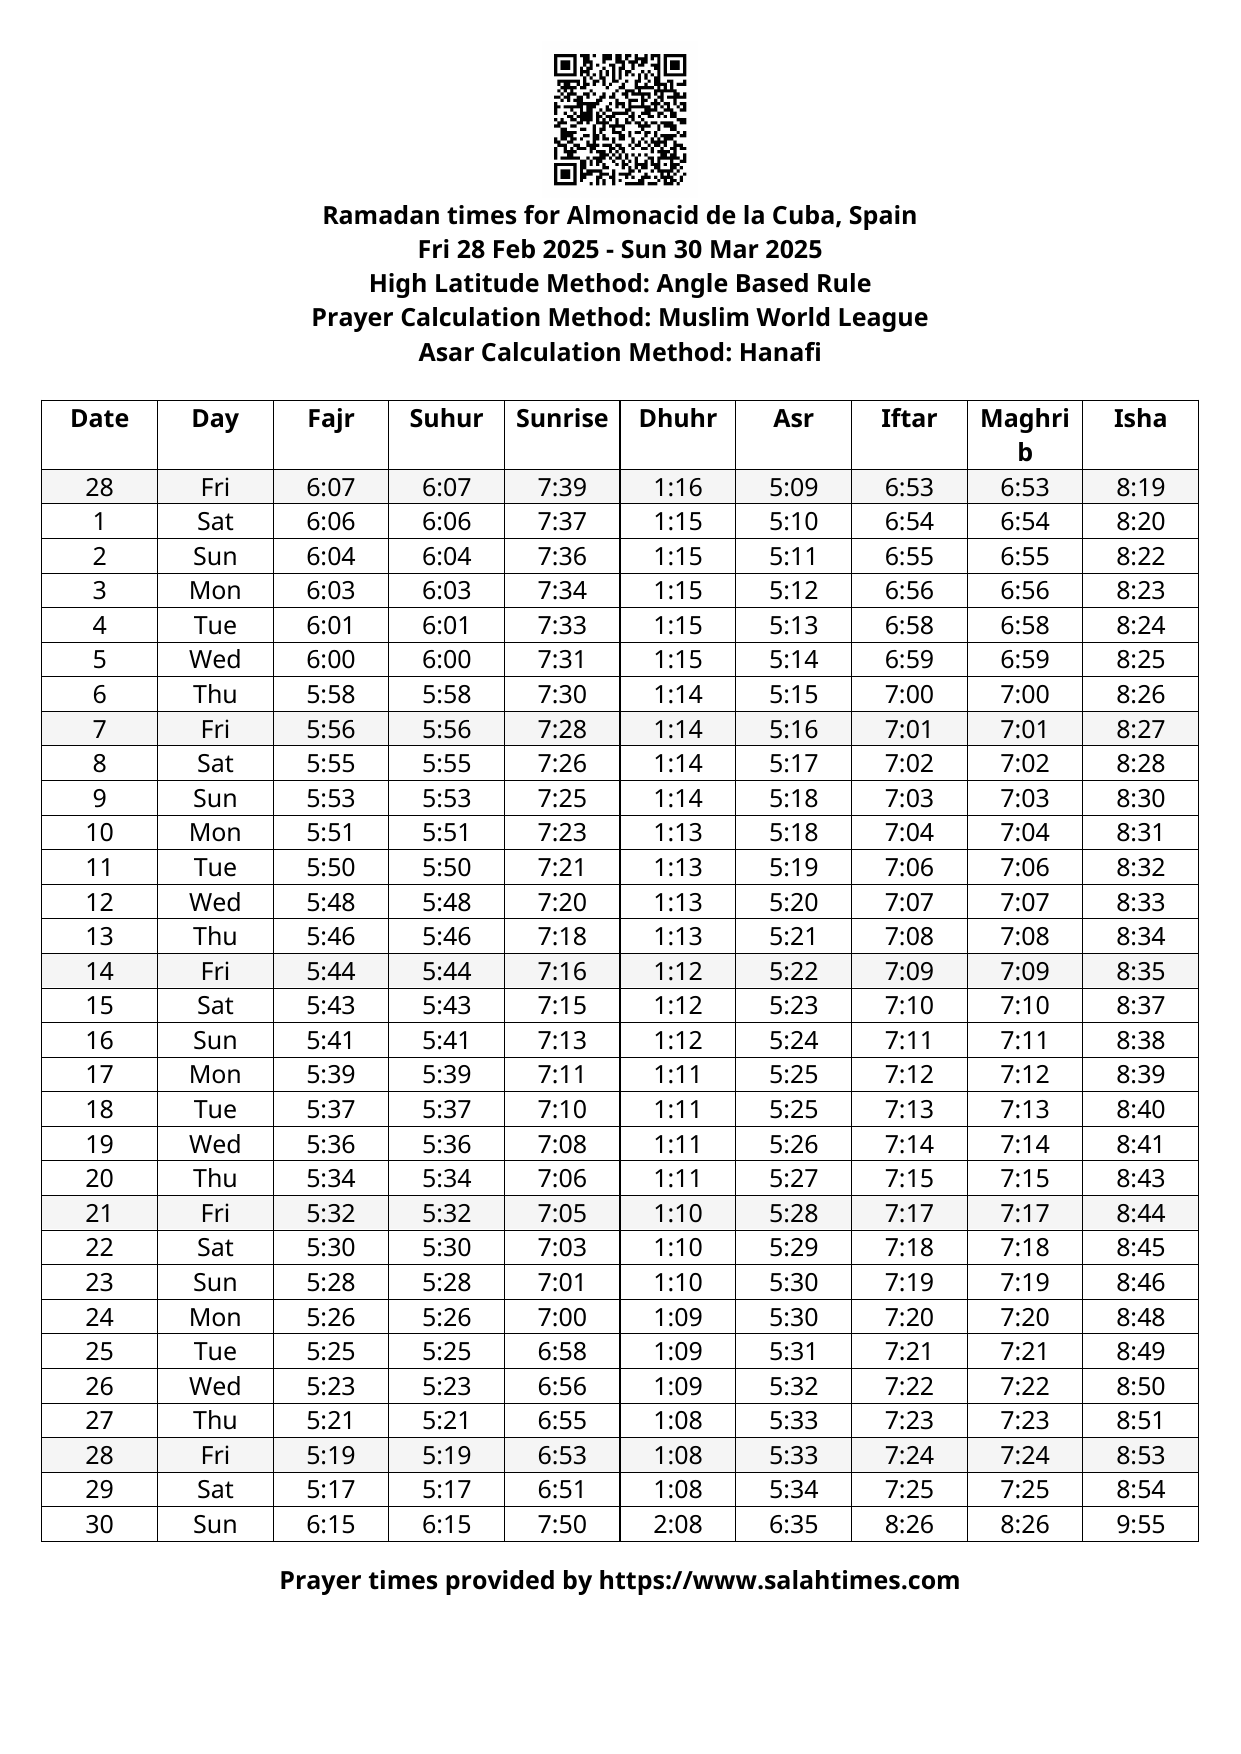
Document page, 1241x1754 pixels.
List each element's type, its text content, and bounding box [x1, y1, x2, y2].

table_cell 8:40 [1083, 1092, 1198, 1126]
table_cell 5:30 [389, 1231, 504, 1264]
table_cell Fri [158, 1438, 273, 1472]
table_cell 6:07 [389, 470, 504, 503]
table_header Sunrise [505, 401, 619, 469]
table_cell 6:56 [505, 1369, 619, 1402]
table_cell 5:18 [736, 781, 851, 814]
table_cell Wed [158, 1127, 273, 1160]
table_cell 7:04 [968, 816, 1082, 849]
table_cell 7:39 [505, 470, 619, 503]
table_cell 1:15 [621, 539, 735, 572]
table_cell 1:10 [621, 1231, 735, 1264]
table_cell 7:23 [852, 1404, 967, 1437]
table_cell 1:15 [621, 504, 735, 538]
table_cell 8:35 [1083, 954, 1198, 987]
table_cell 21 [42, 1196, 157, 1229]
table_cell 7:31 [505, 643, 619, 676]
table_cell 6:54 [968, 504, 1082, 538]
table_cell 7 [42, 712, 157, 745]
table_cell 14 [42, 954, 157, 987]
table_cell 7:13 [852, 1092, 967, 1126]
table_cell 5:31 [736, 1334, 851, 1368]
table_cell 6:03 [274, 574, 388, 607]
table_cell 5:28 [274, 1265, 388, 1299]
table_cell 6:54 [852, 504, 967, 538]
table_cell 5:25 [389, 1334, 504, 1368]
table_cell 7:02 [852, 746, 967, 780]
table_cell 5:25 [274, 1334, 388, 1368]
table_cell 6:56 [968, 574, 1082, 607]
table_cell 7:09 [968, 954, 1082, 987]
table_cell 7:36 [505, 539, 619, 572]
picture [542, 41, 699, 198]
table_cell Sat [158, 1473, 273, 1506]
table_cell 7:06 [505, 1161, 619, 1195]
table_cell Sun [158, 1507, 273, 1541]
table_cell 8:28 [1083, 746, 1198, 780]
table_cell 8:41 [1083, 1127, 1198, 1160]
table_cell 1:14 [621, 712, 735, 745]
table_cell 7:19 [852, 1265, 967, 1299]
table_cell 7:08 [505, 1127, 619, 1160]
table_cell 5:51 [274, 816, 388, 849]
table_cell 1:13 [621, 850, 735, 884]
table_cell 6:15 [274, 1507, 388, 1541]
text Prayer Calculation Method: Muslim World League [42, 300, 1198, 334]
table_cell Thu [158, 1161, 273, 1195]
table_cell 5:30 [736, 1265, 851, 1299]
table_cell 8:53 [1083, 1438, 1198, 1472]
table_cell 5:14 [736, 643, 851, 676]
table_cell 7:00 [505, 1300, 619, 1333]
table_cell 23 [42, 1265, 157, 1299]
table_cell 1:11 [621, 1161, 735, 1195]
table_cell 9:55 [1083, 1507, 1198, 1541]
table_cell 7:12 [968, 1058, 1082, 1091]
table_cell 5:33 [736, 1404, 851, 1437]
table_cell 8:37 [1083, 989, 1198, 1022]
table_cell 7:01 [852, 712, 967, 745]
table_cell 6:00 [274, 643, 388, 676]
table_cell 7:07 [852, 885, 967, 918]
table_cell 7:15 [505, 989, 619, 1022]
table_cell 1:10 [621, 1265, 735, 1299]
table_cell 5:36 [389, 1127, 504, 1160]
table_cell 1:15 [621, 608, 735, 642]
table_cell 8:43 [1083, 1161, 1198, 1195]
table_cell 5:48 [389, 885, 504, 918]
table_cell 22 [42, 1231, 157, 1264]
table_cell 6:06 [274, 504, 388, 538]
table_cell 9 [42, 781, 157, 814]
table_cell 8:27 [1083, 712, 1198, 745]
table_cell 5:23 [389, 1369, 504, 1402]
table_cell 1:09 [621, 1334, 735, 1368]
table_cell 5:30 [274, 1231, 388, 1264]
table_cell Fri [158, 470, 273, 503]
table_cell 7:10 [505, 1092, 619, 1126]
table_cell 7:02 [968, 746, 1082, 780]
table_cell Tue [158, 850, 273, 884]
table_cell 5:17 [274, 1473, 388, 1506]
table_cell Mon [158, 574, 273, 607]
table_cell 5:10 [736, 504, 851, 538]
table_cell 6:04 [389, 539, 504, 572]
table_cell 5:28 [736, 1196, 851, 1229]
table_cell 1:13 [621, 885, 735, 918]
table_cell 18 [42, 1092, 157, 1126]
table_cell 1:08 [621, 1438, 735, 1472]
table_cell 7:34 [505, 574, 619, 607]
table_cell 5:51 [389, 816, 504, 849]
table_cell 2:08 [621, 1507, 735, 1541]
table_cell 5:23 [736, 989, 851, 1022]
table_cell Mon [158, 816, 273, 849]
table_cell 5:39 [389, 1058, 504, 1091]
table_cell 5:09 [736, 470, 851, 503]
table_cell 1:12 [621, 1023, 735, 1057]
table_cell 6:59 [968, 643, 1082, 676]
table_cell 1:14 [621, 781, 735, 814]
table_cell Tue [158, 608, 273, 642]
table_cell 5:20 [736, 885, 851, 918]
table_cell 5:56 [274, 712, 388, 745]
table_cell 5:34 [389, 1161, 504, 1195]
table_cell 5:22 [736, 954, 851, 987]
table_cell 7:06 [852, 850, 967, 884]
table_cell Sat [158, 504, 273, 538]
table_cell Sun [158, 539, 273, 572]
table_cell 1:13 [621, 816, 735, 849]
table_cell Sat [158, 989, 273, 1022]
table_cell Wed [158, 1369, 273, 1402]
table_cell 5:12 [736, 574, 851, 607]
table_cell 5:55 [389, 746, 504, 780]
table_cell 7:37 [505, 504, 619, 538]
table_cell 7:23 [968, 1404, 1082, 1437]
table_cell 8:46 [1083, 1265, 1198, 1299]
table_cell 1:16 [621, 470, 735, 503]
table_cell 1:14 [621, 746, 735, 780]
table_cell 7:06 [968, 850, 1082, 884]
table_cell 7:09 [852, 954, 967, 987]
table_cell 5:28 [389, 1265, 504, 1299]
table_cell 8:54 [1083, 1473, 1198, 1506]
table_cell 8:19 [1083, 470, 1198, 503]
table_cell 7:04 [852, 816, 967, 849]
table_cell 5:25 [736, 1058, 851, 1091]
table_cell 5:32 [274, 1196, 388, 1229]
table_cell 7:00 [968, 677, 1082, 711]
table_cell Sun [158, 781, 273, 814]
table_cell 5:30 [736, 1300, 851, 1333]
table_cell 6:58 [505, 1334, 619, 1368]
table_cell 16 [42, 1023, 157, 1057]
table_cell 7:13 [505, 1023, 619, 1057]
table_cell 8:33 [1083, 885, 1198, 918]
table_cell 5:41 [389, 1023, 504, 1057]
table_cell 8:31 [1083, 816, 1198, 849]
table_cell Thu [158, 919, 273, 953]
table_cell 7:18 [852, 1231, 967, 1264]
table_cell 29 [42, 1473, 157, 1506]
table_cell 7:25 [968, 1473, 1082, 1506]
table_cell 1:11 [621, 1058, 735, 1091]
table_cell 8:48 [1083, 1300, 1198, 1333]
table_cell 7:21 [505, 850, 619, 884]
table_cell 5:23 [274, 1369, 388, 1402]
table_cell 7:01 [968, 712, 1082, 745]
text Fri 28 Feb 2025 - Sun 30 Mar 2025 [42, 232, 1198, 266]
table_header Iftar [852, 401, 967, 469]
table_cell 24 [42, 1300, 157, 1333]
table_cell 5:55 [274, 746, 388, 780]
table_cell 30 [42, 1507, 157, 1541]
table_cell 1:15 [621, 643, 735, 676]
table_cell 7:24 [852, 1438, 967, 1472]
table_cell 7:25 [505, 781, 619, 814]
table_cell 17 [42, 1058, 157, 1091]
table_cell 5:25 [736, 1092, 851, 1126]
table_cell 5:33 [736, 1438, 851, 1472]
table_cell 7:14 [852, 1127, 967, 1160]
table_header Date [42, 401, 157, 469]
table_cell 1:12 [621, 954, 735, 987]
table_cell 5:26 [736, 1127, 851, 1160]
table_cell 5:32 [389, 1196, 504, 1229]
table_cell 7:22 [968, 1369, 1082, 1402]
table_cell Fri [158, 712, 273, 745]
table_header Dhuhr [621, 401, 735, 469]
table_cell 5:32 [736, 1369, 851, 1402]
table_cell 8:20 [1083, 504, 1198, 538]
table_cell 8:32 [1083, 850, 1198, 884]
table_cell 5:36 [274, 1127, 388, 1160]
table_cell Wed [158, 885, 273, 918]
table_cell 5:48 [274, 885, 388, 918]
table_cell 7:05 [505, 1196, 619, 1229]
table_cell 5:26 [389, 1300, 504, 1333]
table_cell 7:00 [852, 677, 967, 711]
table_cell 5:34 [274, 1161, 388, 1195]
table_cell 7:08 [852, 919, 967, 953]
table_cell 8:23 [1083, 574, 1198, 607]
table_cell 7:19 [968, 1265, 1082, 1299]
table_cell 1:14 [621, 677, 735, 711]
table_cell 7:08 [968, 919, 1082, 953]
table_header Day [158, 401, 273, 469]
table_cell Tue [158, 1092, 273, 1126]
table_cell 5:58 [274, 677, 388, 711]
table_cell 8:39 [1083, 1058, 1198, 1091]
table_cell 5:46 [274, 919, 388, 953]
table_cell 1:13 [621, 919, 735, 953]
table_cell 2 [42, 539, 157, 572]
table_cell 11 [42, 850, 157, 884]
table_cell 8:25 [1083, 643, 1198, 676]
table_cell 5:58 [389, 677, 504, 711]
table_cell 7:17 [852, 1196, 967, 1229]
table_cell 13 [42, 919, 157, 953]
table_cell 7:10 [852, 989, 967, 1022]
table_cell 5:50 [274, 850, 388, 884]
table_cell 7:12 [852, 1058, 967, 1091]
table_cell 5:37 [274, 1092, 388, 1126]
table_cell 6:06 [389, 504, 504, 538]
table_cell 7:30 [505, 677, 619, 711]
table_header Fajr [274, 401, 388, 469]
table_cell 7:01 [505, 1265, 619, 1299]
table_cell 7:25 [852, 1473, 967, 1506]
table_cell 5:34 [736, 1473, 851, 1506]
table_cell 5:15 [736, 677, 851, 711]
table_cell 7:11 [968, 1023, 1082, 1057]
table_cell 25 [42, 1334, 157, 1368]
table_cell 7:22 [852, 1369, 967, 1402]
table_cell 1:09 [621, 1369, 735, 1402]
table_cell 7:10 [968, 989, 1082, 1022]
table_cell 28 [42, 470, 157, 503]
table_cell 1:12 [621, 989, 735, 1022]
table_cell Sat [158, 1231, 273, 1264]
table_cell 5:21 [389, 1404, 504, 1437]
table_cell 6:55 [505, 1404, 619, 1437]
table_cell 7:11 [852, 1023, 967, 1057]
table_cell 28 [42, 1438, 157, 1472]
table_cell Mon [158, 1300, 273, 1333]
table_cell 8:26 [1083, 677, 1198, 711]
table_cell 8:26 [852, 1507, 967, 1541]
table_cell 8:49 [1083, 1334, 1198, 1368]
table_cell 8:24 [1083, 608, 1198, 642]
table_cell 19 [42, 1127, 157, 1160]
table_cell 5:44 [389, 954, 504, 987]
table_cell 5:29 [736, 1231, 851, 1264]
table_cell 5:21 [274, 1404, 388, 1437]
table_cell 3 [42, 574, 157, 607]
table_cell 1:08 [621, 1404, 735, 1437]
table_cell 5:19 [389, 1438, 504, 1472]
table_cell 5:43 [274, 989, 388, 1022]
table_cell 5:18 [736, 816, 851, 849]
table_cell 7:33 [505, 608, 619, 642]
table_cell 7:20 [852, 1300, 967, 1333]
table_cell 7:15 [852, 1161, 967, 1195]
table_cell 1:11 [621, 1127, 735, 1160]
table_cell 8:22 [1083, 539, 1198, 572]
table_cell 5 [42, 643, 157, 676]
table_cell 8:30 [1083, 781, 1198, 814]
table_cell 6:59 [852, 643, 967, 676]
table_cell 5:56 [389, 712, 504, 745]
table_cell 5:11 [736, 539, 851, 572]
table_cell 6:15 [389, 1507, 504, 1541]
table_cell 6:51 [505, 1473, 619, 1506]
table_cell 5:21 [736, 919, 851, 953]
table_cell 5:41 [274, 1023, 388, 1057]
table_cell 7:23 [505, 816, 619, 849]
table_cell 7:13 [968, 1092, 1082, 1126]
table_cell 6:53 [505, 1438, 619, 1472]
table_cell 7:11 [505, 1058, 619, 1091]
table_cell 8:45 [1083, 1231, 1198, 1264]
table_cell 7:07 [968, 885, 1082, 918]
table_cell 7:20 [968, 1300, 1082, 1333]
table_cell 27 [42, 1404, 157, 1437]
table_cell 7:18 [505, 919, 619, 953]
table_cell 8:38 [1083, 1023, 1198, 1057]
text High Latitude Method: Angle Based Rule [42, 266, 1198, 300]
table_cell Thu [158, 677, 273, 711]
table_cell 7:17 [968, 1196, 1082, 1229]
table_cell 5:50 [389, 850, 504, 884]
table_cell Fri [158, 954, 273, 987]
table_cell 7:03 [505, 1231, 619, 1264]
table_cell Tue [158, 1334, 273, 1368]
table_cell 6:35 [736, 1507, 851, 1541]
table_cell Sun [158, 1265, 273, 1299]
table_cell 8 [42, 746, 157, 780]
table_cell Thu [158, 1404, 273, 1437]
table_cell 5:39 [274, 1058, 388, 1091]
table_cell 5:13 [736, 608, 851, 642]
table_cell 1:10 [621, 1196, 735, 1229]
table_cell 5:17 [736, 746, 851, 780]
table_cell 15 [42, 989, 157, 1022]
table_cell 6:56 [852, 574, 967, 607]
table_cell 26 [42, 1369, 157, 1402]
table_cell Fri [158, 1196, 273, 1229]
table_cell Mon [158, 1058, 273, 1091]
table_cell 7:26 [505, 746, 619, 780]
table_cell 6:53 [968, 470, 1082, 503]
table_cell 5:19 [736, 850, 851, 884]
table_cell 7:21 [852, 1334, 967, 1368]
table_cell 10 [42, 816, 157, 849]
table_cell 6:55 [852, 539, 967, 572]
table_cell 7:20 [505, 885, 619, 918]
table_cell 7:03 [968, 781, 1082, 814]
text Prayer times provided by https://www.salahtimes.com [42, 1563, 1198, 1597]
table_cell 12 [42, 885, 157, 918]
table_cell 7:15 [968, 1161, 1082, 1195]
table_cell 5:19 [274, 1438, 388, 1472]
table_cell 5:26 [274, 1300, 388, 1333]
table_cell Wed [158, 643, 273, 676]
table_cell 5:16 [736, 712, 851, 745]
text Asar Calculation Method: Hanafi [42, 334, 1198, 368]
table_cell 5:24 [736, 1023, 851, 1057]
table_cell 5:46 [389, 919, 504, 953]
table_cell 6:58 [968, 608, 1082, 642]
table_cell 20 [42, 1161, 157, 1195]
table_cell 6:00 [389, 643, 504, 676]
table_cell 7:16 [505, 954, 619, 987]
table_cell 7:50 [505, 1507, 619, 1541]
table_header Maghrib [968, 401, 1082, 469]
table_cell 7:03 [852, 781, 967, 814]
table_cell 5:17 [389, 1473, 504, 1506]
table_cell 8:34 [1083, 919, 1198, 953]
table_cell Sun [158, 1023, 273, 1057]
table_cell 8:26 [968, 1507, 1082, 1541]
table_cell 6:58 [852, 608, 967, 642]
table_cell 6:03 [389, 574, 504, 607]
table_cell 5:53 [274, 781, 388, 814]
table_cell 4 [42, 608, 157, 642]
table_cell 6:01 [389, 608, 504, 642]
table_cell Sat [158, 746, 273, 780]
table_cell 5:43 [389, 989, 504, 1022]
table_cell 8:50 [1083, 1369, 1198, 1402]
table_cell 7:21 [968, 1334, 1082, 1368]
table_cell 5:37 [389, 1092, 504, 1126]
table_cell 6:07 [274, 470, 388, 503]
table_cell 5:27 [736, 1161, 851, 1195]
table_cell 6:01 [274, 608, 388, 642]
table_cell 6:55 [968, 539, 1082, 572]
table_header Asr [736, 401, 851, 469]
table_cell 8:51 [1083, 1404, 1198, 1437]
table_cell 1:15 [621, 574, 735, 607]
table_cell 5:53 [389, 781, 504, 814]
table_cell 5:44 [274, 954, 388, 987]
table_cell 1 [42, 504, 157, 538]
table_cell 1:11 [621, 1092, 735, 1126]
table_cell 1:08 [621, 1473, 735, 1506]
table_cell 7:24 [968, 1438, 1082, 1472]
text Ramadan times for Almonacid de la Cuba, Spain [42, 198, 1198, 232]
table_cell 1:09 [621, 1300, 735, 1333]
table_header Suhur [389, 401, 504, 469]
table_cell 7:18 [968, 1231, 1082, 1264]
table_cell 7:28 [505, 712, 619, 745]
table_cell 6:04 [274, 539, 388, 572]
table_cell 8:44 [1083, 1196, 1198, 1229]
table_cell 6 [42, 677, 157, 711]
table_header Isha [1083, 401, 1198, 469]
table_cell 7:14 [968, 1127, 1082, 1160]
table_cell 6:53 [852, 470, 967, 503]
